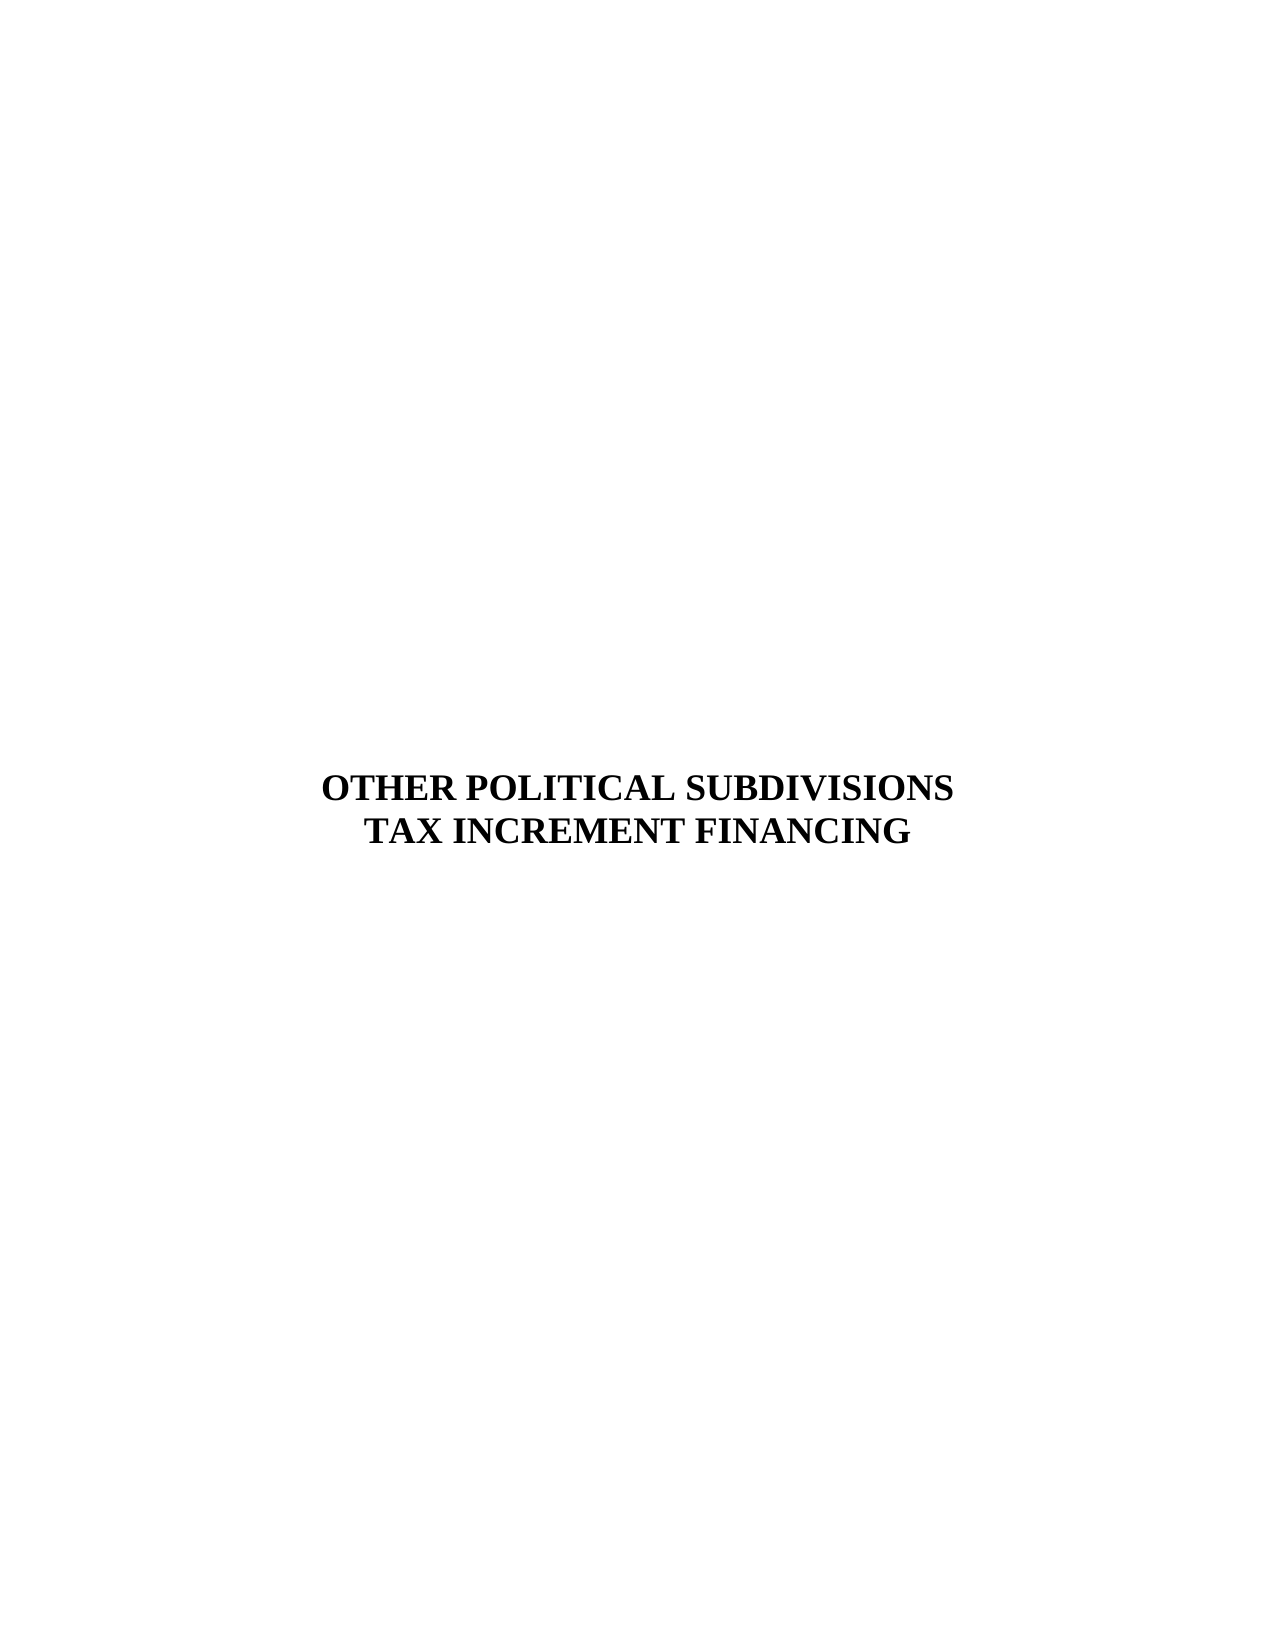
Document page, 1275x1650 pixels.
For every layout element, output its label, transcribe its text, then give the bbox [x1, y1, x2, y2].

text TAX INCREMENT FINANCING [75, 808, 1200, 851]
text OTHER POLITICAL SUBDIVISIONS [75, 765, 1200, 808]
